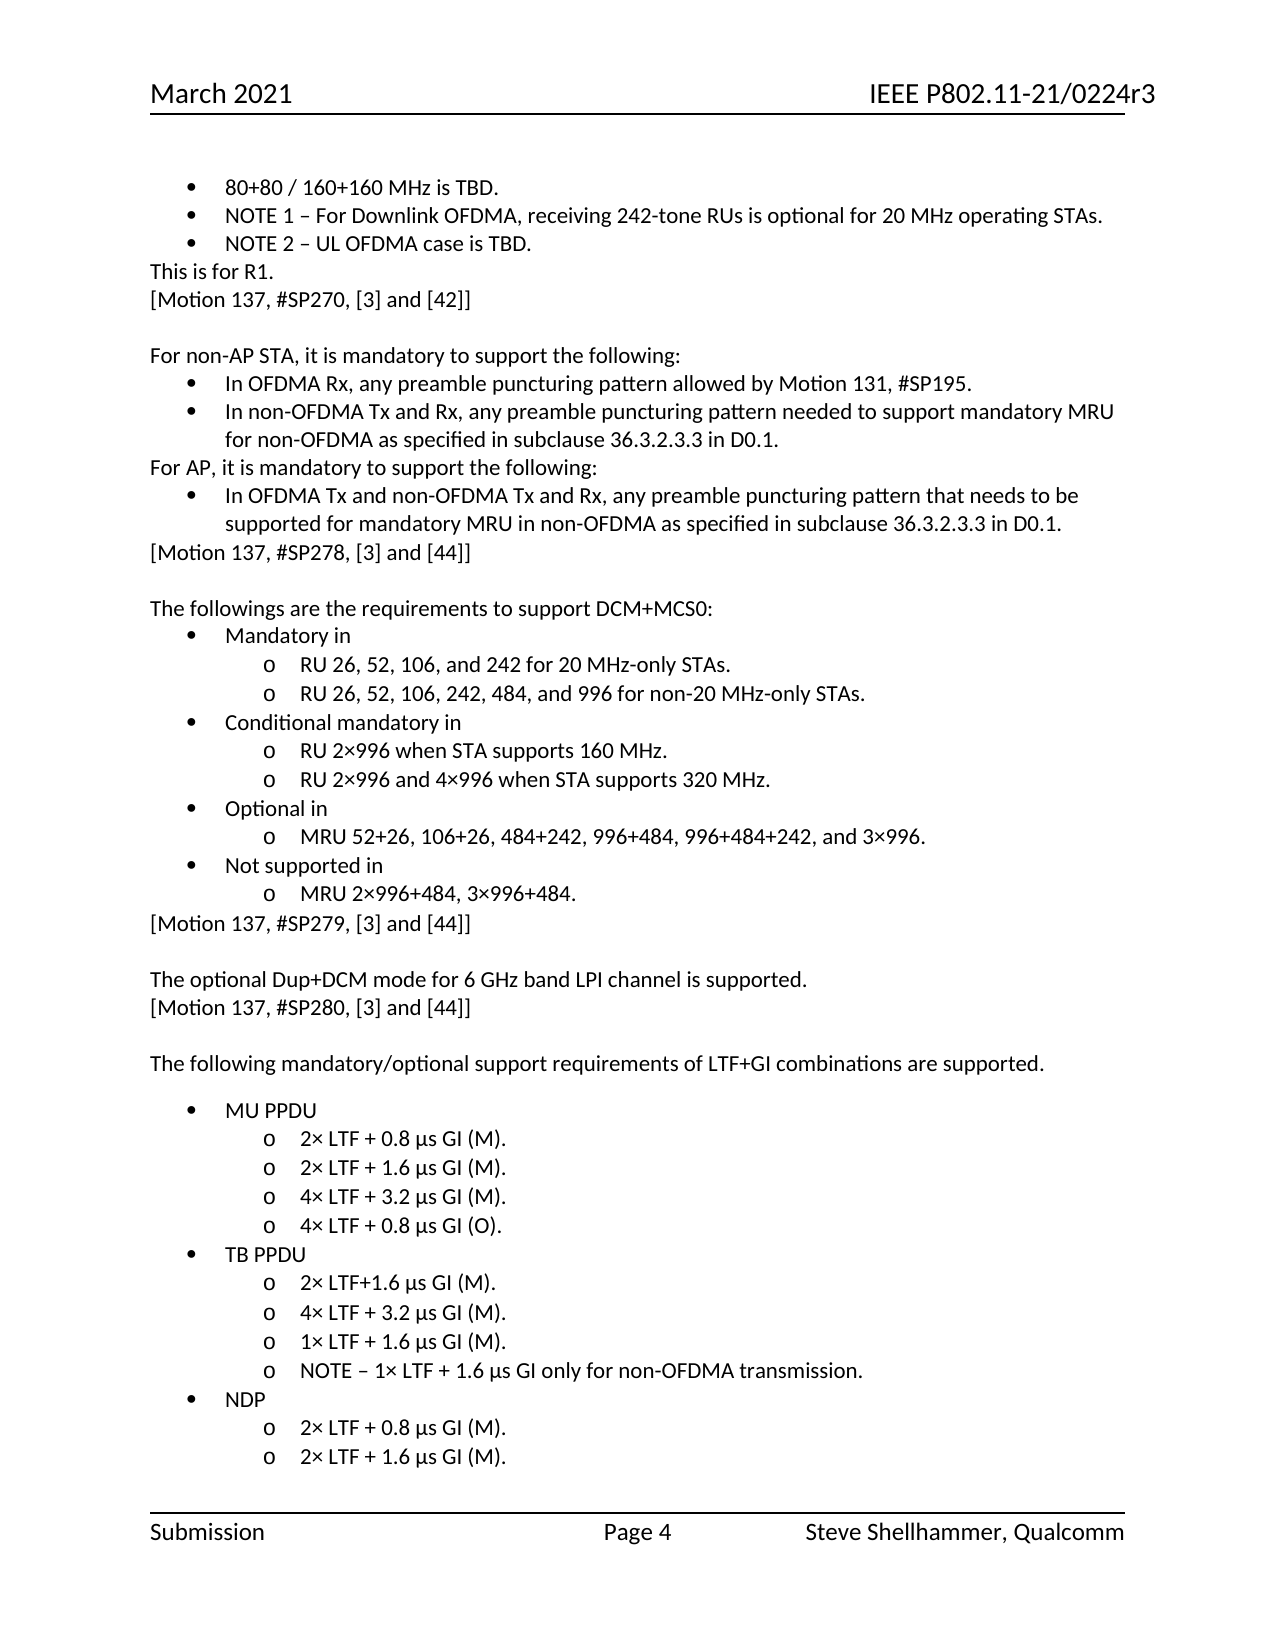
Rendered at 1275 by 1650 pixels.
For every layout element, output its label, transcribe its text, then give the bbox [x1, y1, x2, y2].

list MU PPDU [187, 1096, 1125, 1124]
text [Motion 137, #SP278, [3] and [44]] [150, 538, 1125, 566]
list Optional in [187, 794, 1125, 822]
list RU 2×996 when STA supports 160 MHz. [262, 736, 1125, 765]
list 4× LTF + 3.2 μs GI (M). [262, 1298, 1125, 1327]
list 4× LTF + 3.2 μs GI (M). [262, 1182, 1125, 1211]
list 2× LTF+1.6 μs GI (M). [262, 1268, 1125, 1298]
list Mandatory in [187, 622, 1125, 650]
text The followings are the requirements to support DCM+MCS0: [150, 594, 1125, 622]
list TB PPDU [187, 1240, 1125, 1268]
list NDP [187, 1385, 1125, 1413]
list MRU 2×996+484, 3×996+484. [262, 879, 1125, 909]
list RU 2×996 and 4×996 when STA supports 320 MHz. [262, 765, 1125, 794]
list NOTE 2 – UL OFDMA case is TBD. [187, 229, 1125, 257]
list RU 26, 52, 106, 242, 484, and 996 for non-20 MHz-only STAs. [262, 679, 1125, 708]
text [Motion 137, #SP280, [3] and [44]] [150, 993, 1125, 1021]
list 1× LTF + 1.6 μs GI (M). [262, 1327, 1125, 1356]
list In OFDMA Rx, any preamble puncturing pattern allowed by Motion 131, #SP195. [187, 369, 1125, 397]
list 2× LTF + 1.6 μs GI (M). [262, 1442, 1125, 1471]
list RU 26, 52, 106, and 242 for 20 MHz-only STAs. [262, 650, 1125, 679]
list In non-OFDMA Tx and Rx, any preamble puncturing pattern needed to support mandatory MRU for non-OFDMA as specified in subclause 36.3.2.3.3 in D0.1. [187, 397, 1125, 453]
list MRU 52+26, 106+26, 484+242, 996+484, 996+484+242, and 3×996. [262, 822, 1125, 852]
text [Motion 137, #SP270, [3] and [42]] [150, 285, 1125, 313]
list 80+80 / 160+160 MHz is TBD. [187, 173, 1125, 201]
list 2× LTF + 0.8 μs GI (M). [262, 1124, 1125, 1153]
list Not supported in [187, 852, 1125, 879]
list Conditional mandatory in [187, 708, 1125, 736]
text [Motion 137, #SP279, [3] and [44]] [150, 909, 1125, 937]
list 2× LTF + 0.8 μs GI (M). [262, 1413, 1125, 1442]
list NOTE – 1× LTF + 1.6 μs GI only for non-OFDMA transmission. [262, 1356, 1125, 1385]
text This is for R1. [150, 257, 1125, 285]
text For AP, it is mandatory to support the following: [150, 453, 1125, 482]
list 2× LTF + 1.6 μs GI (M). [262, 1153, 1125, 1182]
text For non-AP STA, it is mandatory to support the following: [150, 341, 1125, 369]
list 4× LTF + 0.8 μs GI (O). [262, 1211, 1125, 1240]
list In OFDMA Tx and non-OFDMA Tx and Rx, any preamble puncturing pattern that needs to be supported for mandatory MRU in non-OFDMA as specified in subclause 36.3.2.3.3 in D0.1. [187, 482, 1125, 538]
text The optional Dup+DCM mode for 6 GHz band LPI channel is supported. [150, 965, 1125, 993]
list NOTE 1 – For Downlink OFDMA, receiving 242-tone RUs is optional for 20 MHz operating STAs. [187, 201, 1125, 229]
text The following mandatory/optional support requirements of LTF+GI combinations are supported. [150, 1049, 1125, 1077]
